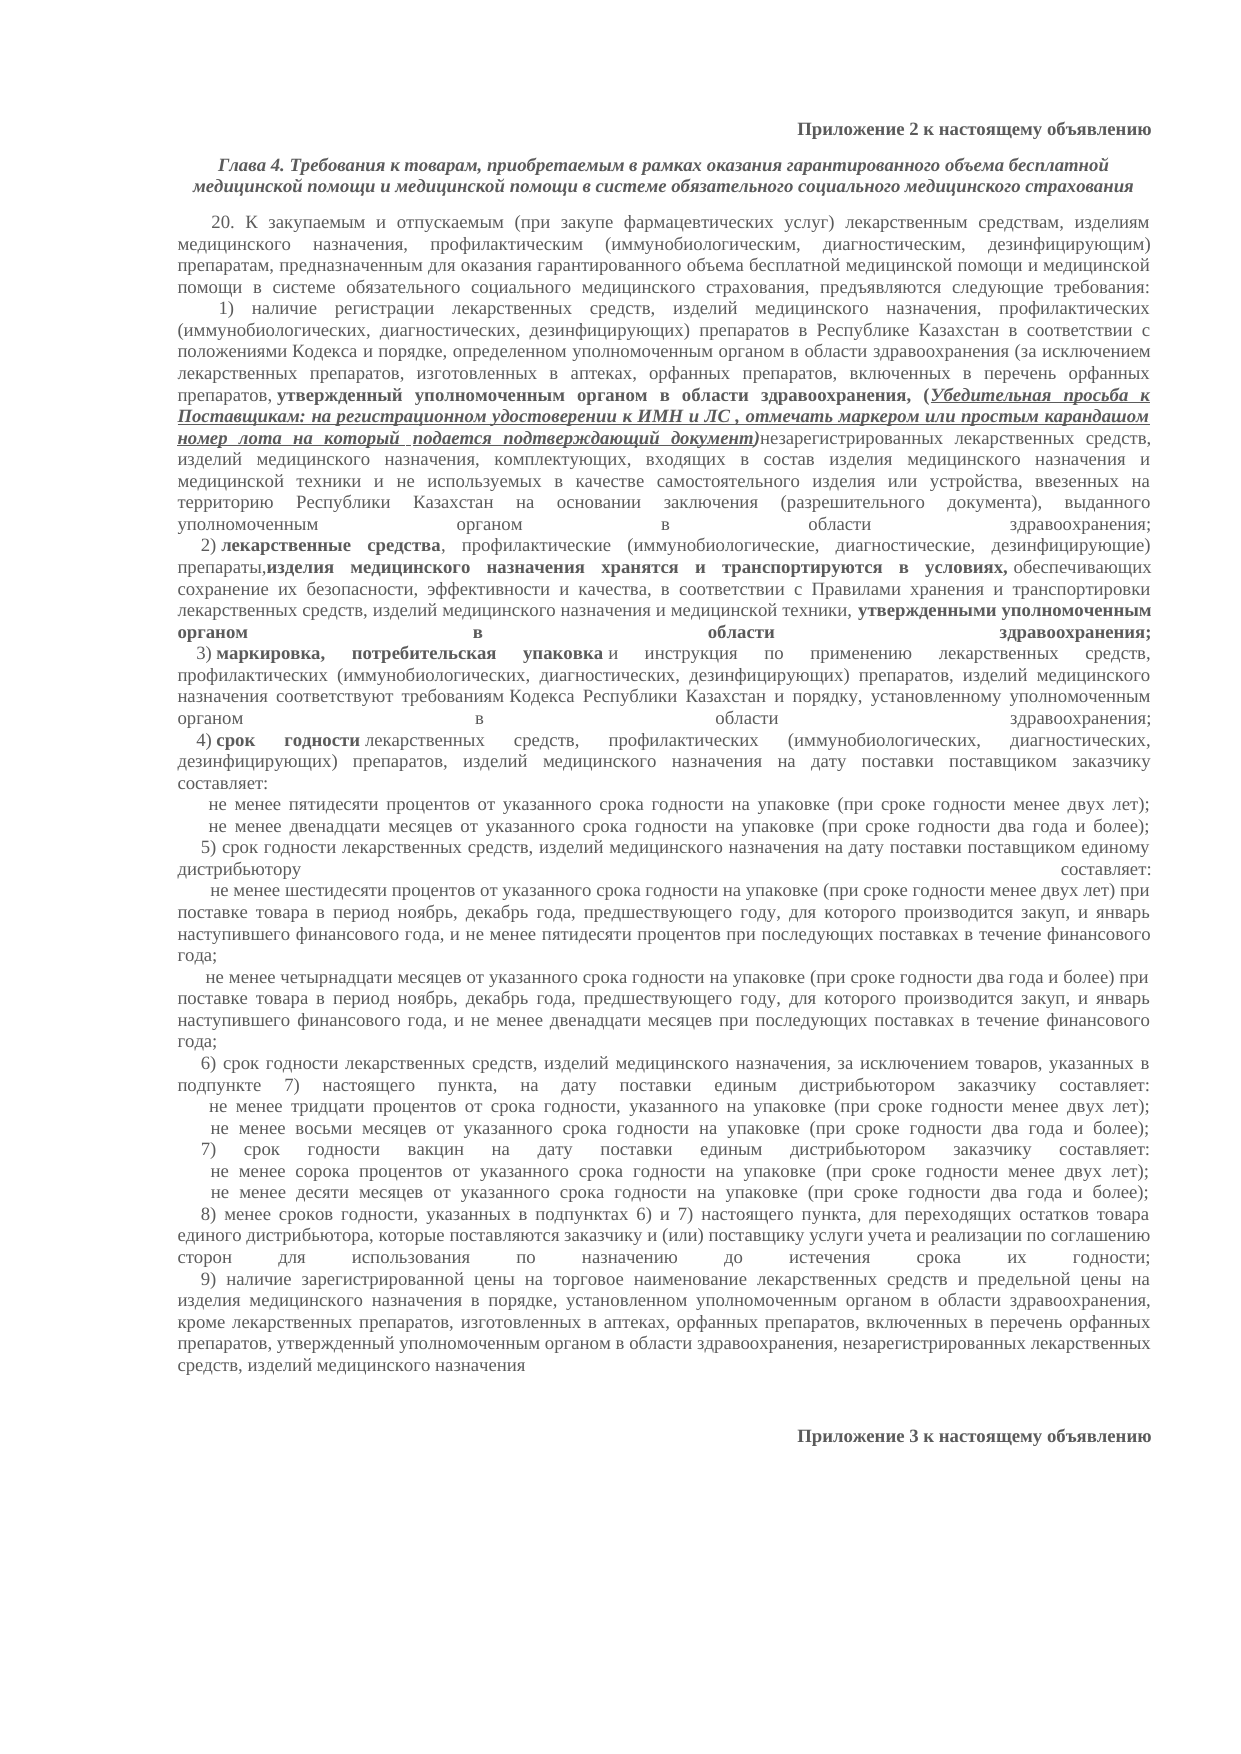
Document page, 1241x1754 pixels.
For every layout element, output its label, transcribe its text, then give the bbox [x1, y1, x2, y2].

text Приложение 3 к настоящему объявлению [177, 1425, 1152, 1447]
text Глава 4. Требования к товарам, приобретаемым в рамках оказания гарантированного объема бесплатной медицинской помощи и медицинской помощи в системе обязательного социального медицинского страхования [177, 154, 1152, 197]
text 20. К закупаемым и отпускаемым (при закупе фармацевтических услуг) лекарственным средствам, изделиям медицинского назначения, профилактическим (иммунобиологическим, диагностическим, дезинфицирующим) препаратам, предназначенным для оказания гарантированного объема бесплатной медицинской помощи и медицинской помощи в системе обязательного социального медицинского страхования, предъявляются следующие требования: 1) наличие регистрации лекарственных средств, изделий медицинского назначения, профилактических (иммунобиологических, диагностических, дезинфицирующих) препаратов в Республике Казахстан в соответствии с положениями Кодекса и порядке, определенном уполномоченным органом в области здравоохранения (за исключением лекарственных препаратов, изготовленных в аптеках, орфанных препаратов, включенных в перечень орфанных препаратов, утвержденный уполномоченным органом в области здравоохранения, (Убедительная просьба к Поставщикам: на регистрационном удостоверении к ИМН и ЛС , отмечать маркером или простым карандашом номер лота на который подается подтверждающий документ)незарегистрированных лекарственных средств, изделий медицинского назначения, комплектующих, входящих в состав изделия медицинского назначения и медицинской техники и не используемых в качестве самостоятельного изделия или устройства, ввезенных на территорию Республики Казахстан на основании заключения (разрешительного документа), выданного уполномоченным органом в области здравоохранения; 2) лекарственные средства, профилактические (иммунобиологические, диагностические, дезинфицирующие) препараты,изделия медицинского назначения хранятся и транспортируются в условиях, обеспечивающих сохранение их безопасности, эффективности и качества, в соответствии с Правилами хранения и транспортировки лекарственных средств, изделий медицинского назначения и медицинской техники, утвержденными уполномоченным органом в области здравоохранения; 3) маркировка, потребительская упаковка и инструкция по применению лекарственных средств, профилактических (иммунобиологических, диагностических, дезинфицирующих) препаратов, изделий медицинского назначения соответствуют требованиям Кодекса Республики Казахстан и порядку, установленному уполномоченным органом в области здравоохранения; 4) срок годности лекарственных средств, профилактических (иммунобиологических, диагностических, дезинфицирующих) препаратов, изделий медицинского назначения на дату поставки поставщиком заказчику составляет: не менее пятидесяти процентов от указанного срока годности на упаковке (при сроке годности менее двух лет); не менее двенадцати месяцев от указанного срока годности на упаковке (при сроке годности два года и более); 5) срок годности лекарственных средств, изделий медицинского назначения на дату поставки поставщиком единому дистрибьютору составляет: не менее шестидесяти процентов от указанного срока годности на упаковке (при сроке годности менее двух лет) при поставке товара в период ноябрь, декабрь года, предшествующего году, для которого производится закуп, и январь наступившего финансового года, и не менее пятидесяти процентов при последующих поставках в течение финансового года; не менее четырнадцати месяцев от указанного срока годности на упаковке (при сроке годности два года и более) при поставке товара в период ноябрь, декабрь года, предшествующего году, для которого производится закуп, и январь наступившего финансового года, и не менее двенадцати месяцев при последующих поставках в течение финансового года; 6) срок годности лекарственных средств, изделий медицинского назначения, за исключением товаров, указанных в подпункте 7) настоящего пункта, на дату поставки единым дистрибьютором заказчику составляет: не менее тридцати процентов от срока годности, указанного на упаковке (при сроке годности менее двух лет); не менее восьми месяцев от указанного срока годности на упаковке (при сроке годности два года и более); 7) срок годности вакцин на дату поставки единым дистрибьютором заказчику составляет: не менее сорока процентов от указанного срока годности на упаковке (при сроке годности менее двух лет); не менее десяти месяцев от указанного срока годности на упаковке (при сроке годности два года и более); 8) менее сроков годности, указанных в подпунктах 6) и 7) настоящего пункта, для переходящих остатков товара единого дистрибьютора, которые поставляются заказчику и (или) поставщику услуги учета и реализации по соглашению сторон для использования по назначению до истечения срока их годности; 9) наличие зарегистрированной цены на торговое наименование лекарственных средств и предельной цены на изделия медицинского назначения в порядке, установленном уполномоченным органом в области здравоохранения, кроме лекарственных препаратов, изготовленных в аптеках, орфанных препаратов, включенных в перечень орфанных препаратов, утвержденный уполномоченным органом в области здравоохранения, незарегистрированных лекарственных средств, изделий медицинского назначения [177, 211, 1152, 1375]
text Приложение 2 к настоящему объявлению [177, 118, 1152, 140]
